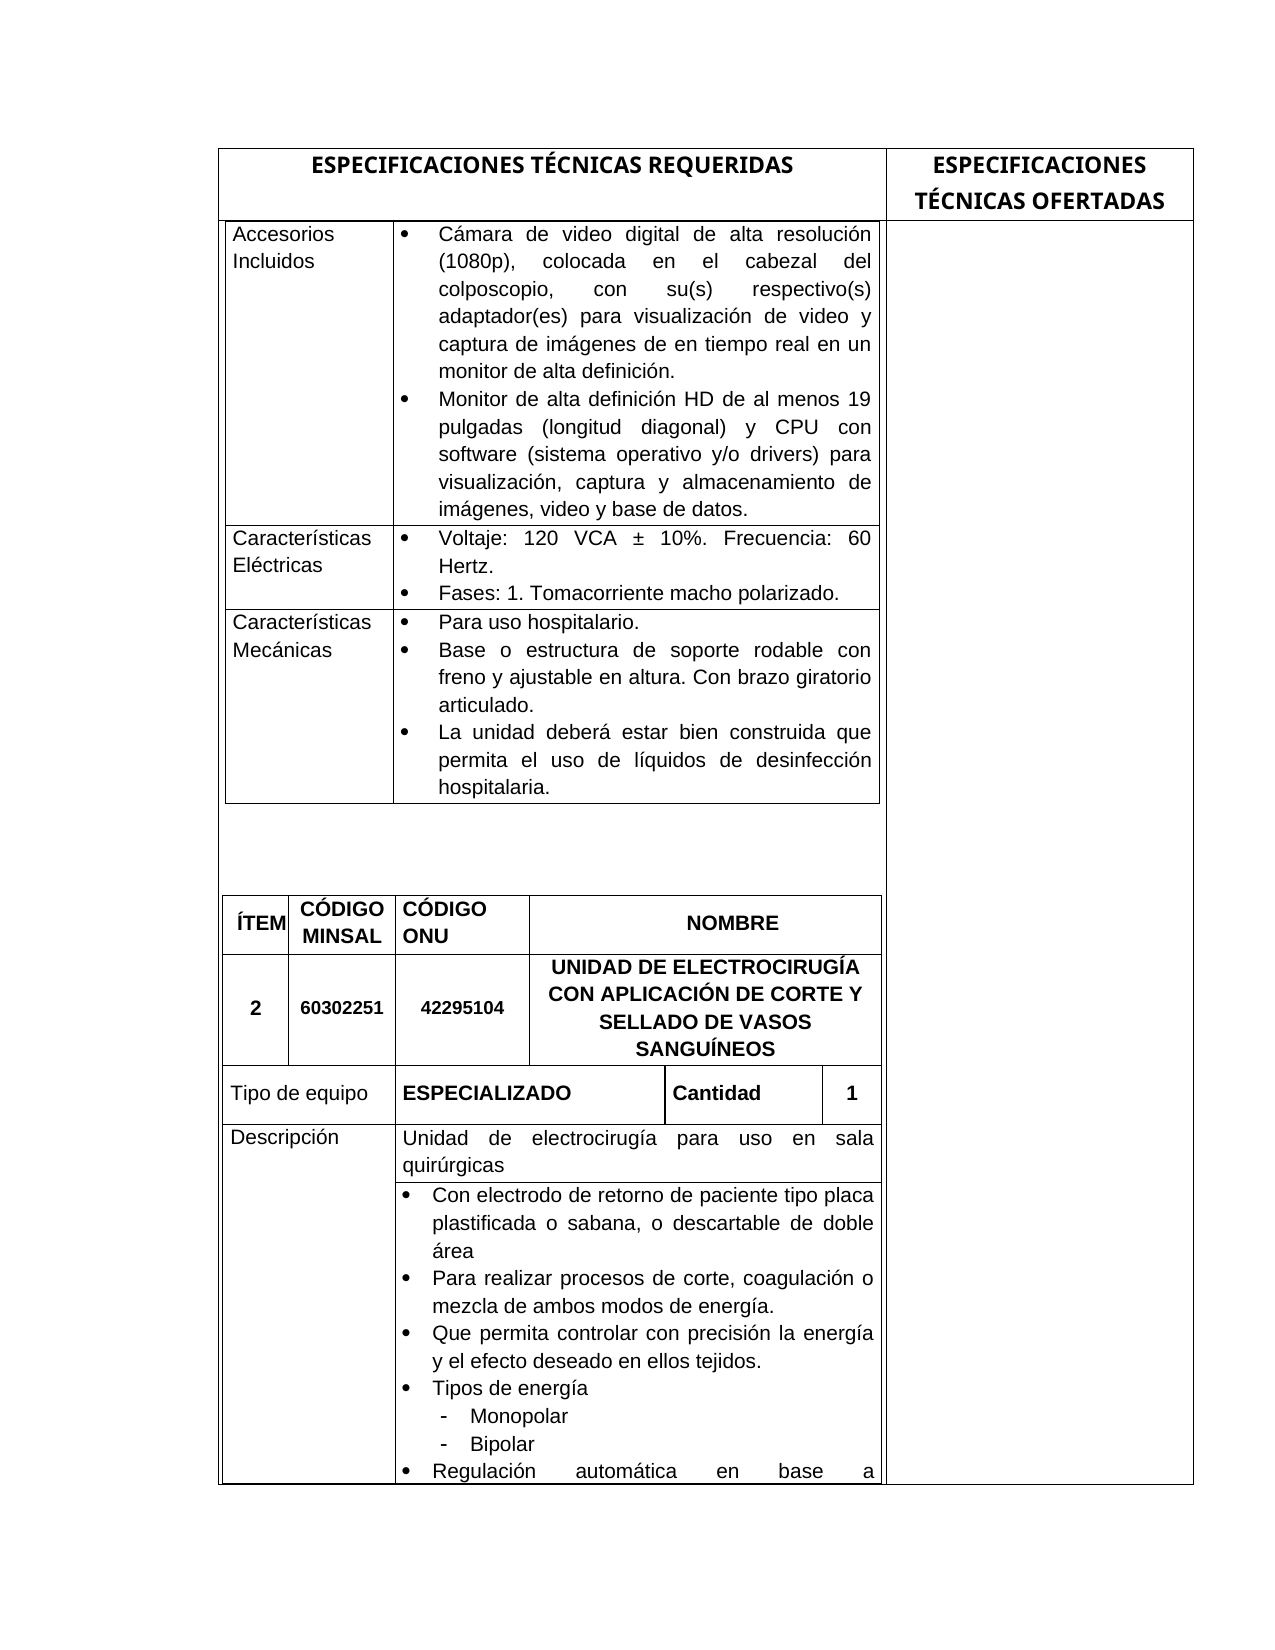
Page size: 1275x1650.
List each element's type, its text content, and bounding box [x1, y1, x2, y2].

table_header ESPECIFICACIONES TÉCNICAS REQUERIDAS [219, 149, 886, 220]
table_cell [887, 221, 1193, 1484]
table_header ESPECIFICACIONES TÉCNICAS OFERTADAS [887, 149, 1193, 220]
table_cell ESPECIFICACIONES TECNICAS [219, 221, 886, 1484]
